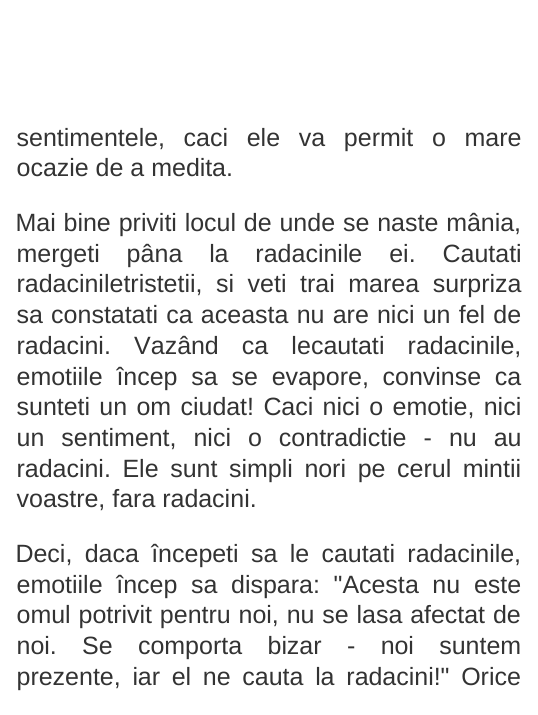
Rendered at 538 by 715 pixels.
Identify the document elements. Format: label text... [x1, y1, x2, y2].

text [15, 123, 522, 182]
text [15, 539, 522, 691]
text Mai bine priviti locul de unde se naste mânia, mergeti pâna la radacinile ei. Cautati radaciniletristetii, si veti trai marea surpriza sa constatati ca aceasta nu are nici un fel de radacini. Vazând ca lecautati radacinile, emotiile încep sa se evapore, convinse ca sunteti un om ciudat! Caci nici o emotie, nici un sentiment, nici o contradictie - nu au radacini. Ele sunt simpli nori pe cerul mintii voastre, fara radacini. [15, 208, 522, 513]
